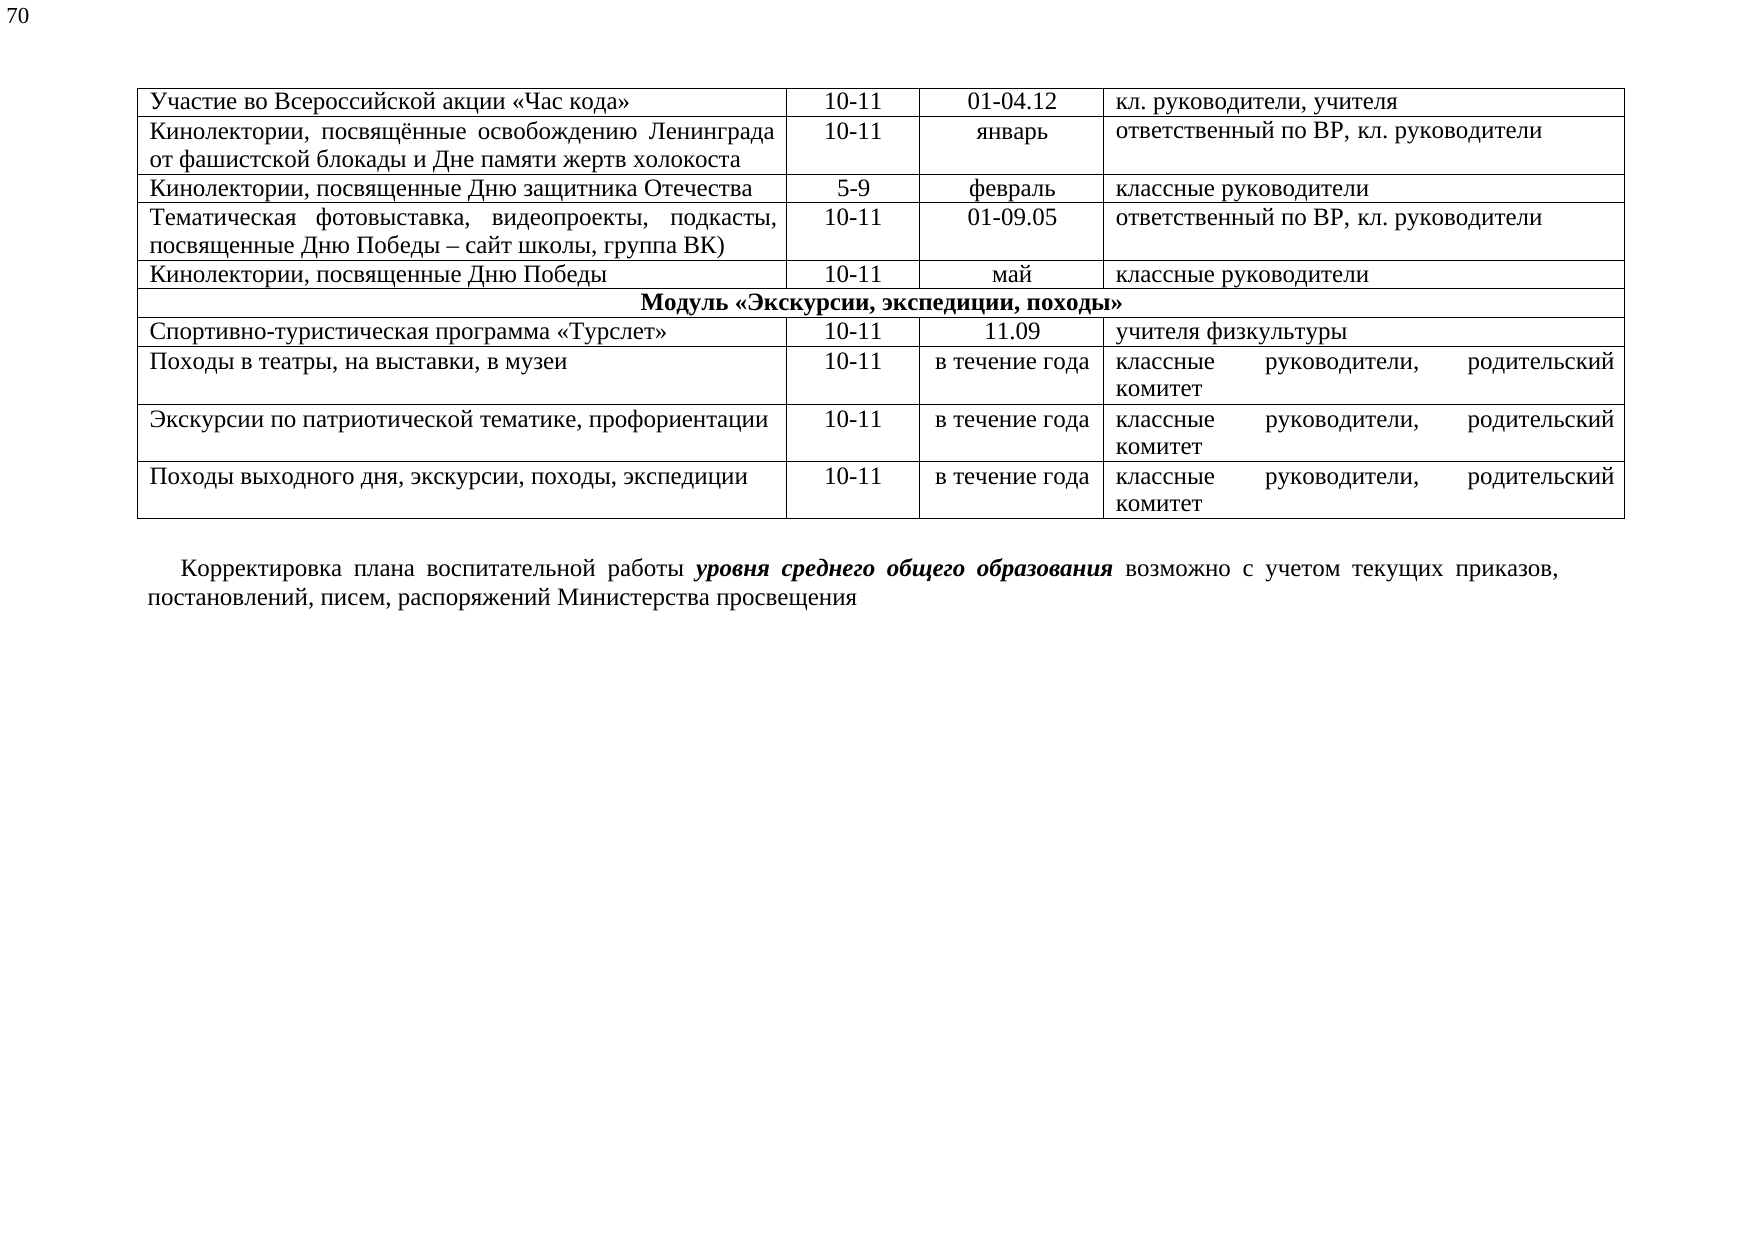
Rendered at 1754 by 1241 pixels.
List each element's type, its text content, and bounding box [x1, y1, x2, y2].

table_cell Кинолектории, посвященные Дню Победы [138, 261, 786, 288]
table_cell 11.09 [920, 318, 1103, 346]
table_cell май [920, 261, 1103, 288]
table_cell в течение года [920, 347, 1103, 403]
table_cell ответственный по ВР, кл. руководители [1104, 117, 1624, 174]
text Корректировка плана воспитательной работы уровня среднего общего образования возможно с учетом текущих приказов, постановлений, писем, распоряжений Министерства просвещения [147, 553, 1648, 610]
table_cell Тематическая фотовыставка, видеопроекты, подкасты, посвященные Дню Победы – сайт школы, группа ВК) [138, 203, 786, 260]
table_cell 10-11 [787, 347, 919, 403]
table_cell классные руководители [1104, 261, 1624, 288]
table_cell Кинолектории, посвященные Дню защитника Отечества [138, 175, 786, 202]
table_cell в течение года [920, 405, 1103, 461]
table_cell 10-11 [787, 261, 919, 288]
table_header 10-11 [787, 89, 919, 116]
table_cell классные руководители, родительский комитет [1104, 405, 1624, 461]
table_header Участие во Всероссийской акции «Час кода» [138, 89, 786, 116]
table_cell Походы выходного дня, экскурсии, походы, экспедиции [138, 462, 786, 518]
table_cell в течение года [920, 462, 1103, 518]
table_cell классные руководители [1104, 175, 1624, 202]
table_cell классные руководители, родительский комитет [1104, 462, 1624, 518]
table_header кл. руководители, учителя [1104, 89, 1624, 116]
table_header 01-04.12 [920, 89, 1103, 116]
table_cell 10-11 [787, 405, 919, 461]
table_cell Спортивно-туристическая программа «Турслет» [138, 318, 786, 346]
table_cell 5-9 [787, 175, 919, 202]
table_cell январь [920, 117, 1103, 174]
table_cell 10-11 [787, 117, 919, 174]
table_cell февраль [920, 175, 1103, 202]
table_cell классные руководители, родительский комитет [1104, 347, 1624, 403]
table_cell ответственный по ВР, кл. руководители [1104, 203, 1624, 260]
table_cell 10-11 [787, 318, 919, 346]
table_cell 01-09.05 [920, 203, 1103, 260]
table_cell Походы в театры, на выставки, в музеи [138, 347, 786, 403]
table_cell учителя физкультуры [1104, 318, 1624, 346]
table_cell Модуль «Экскурсии, экспедиции, походы» [138, 289, 1624, 317]
table_cell Экскурсии по патриотической тематике, профориентации [138, 405, 786, 461]
table_cell 10-11 [787, 203, 919, 260]
table_cell 10-11 [787, 462, 919, 518]
table_cell Кинолектории, посвящённые освобождению Ленинграда от фашистской блокады и Дне памяти жертв холокоста [138, 117, 786, 174]
